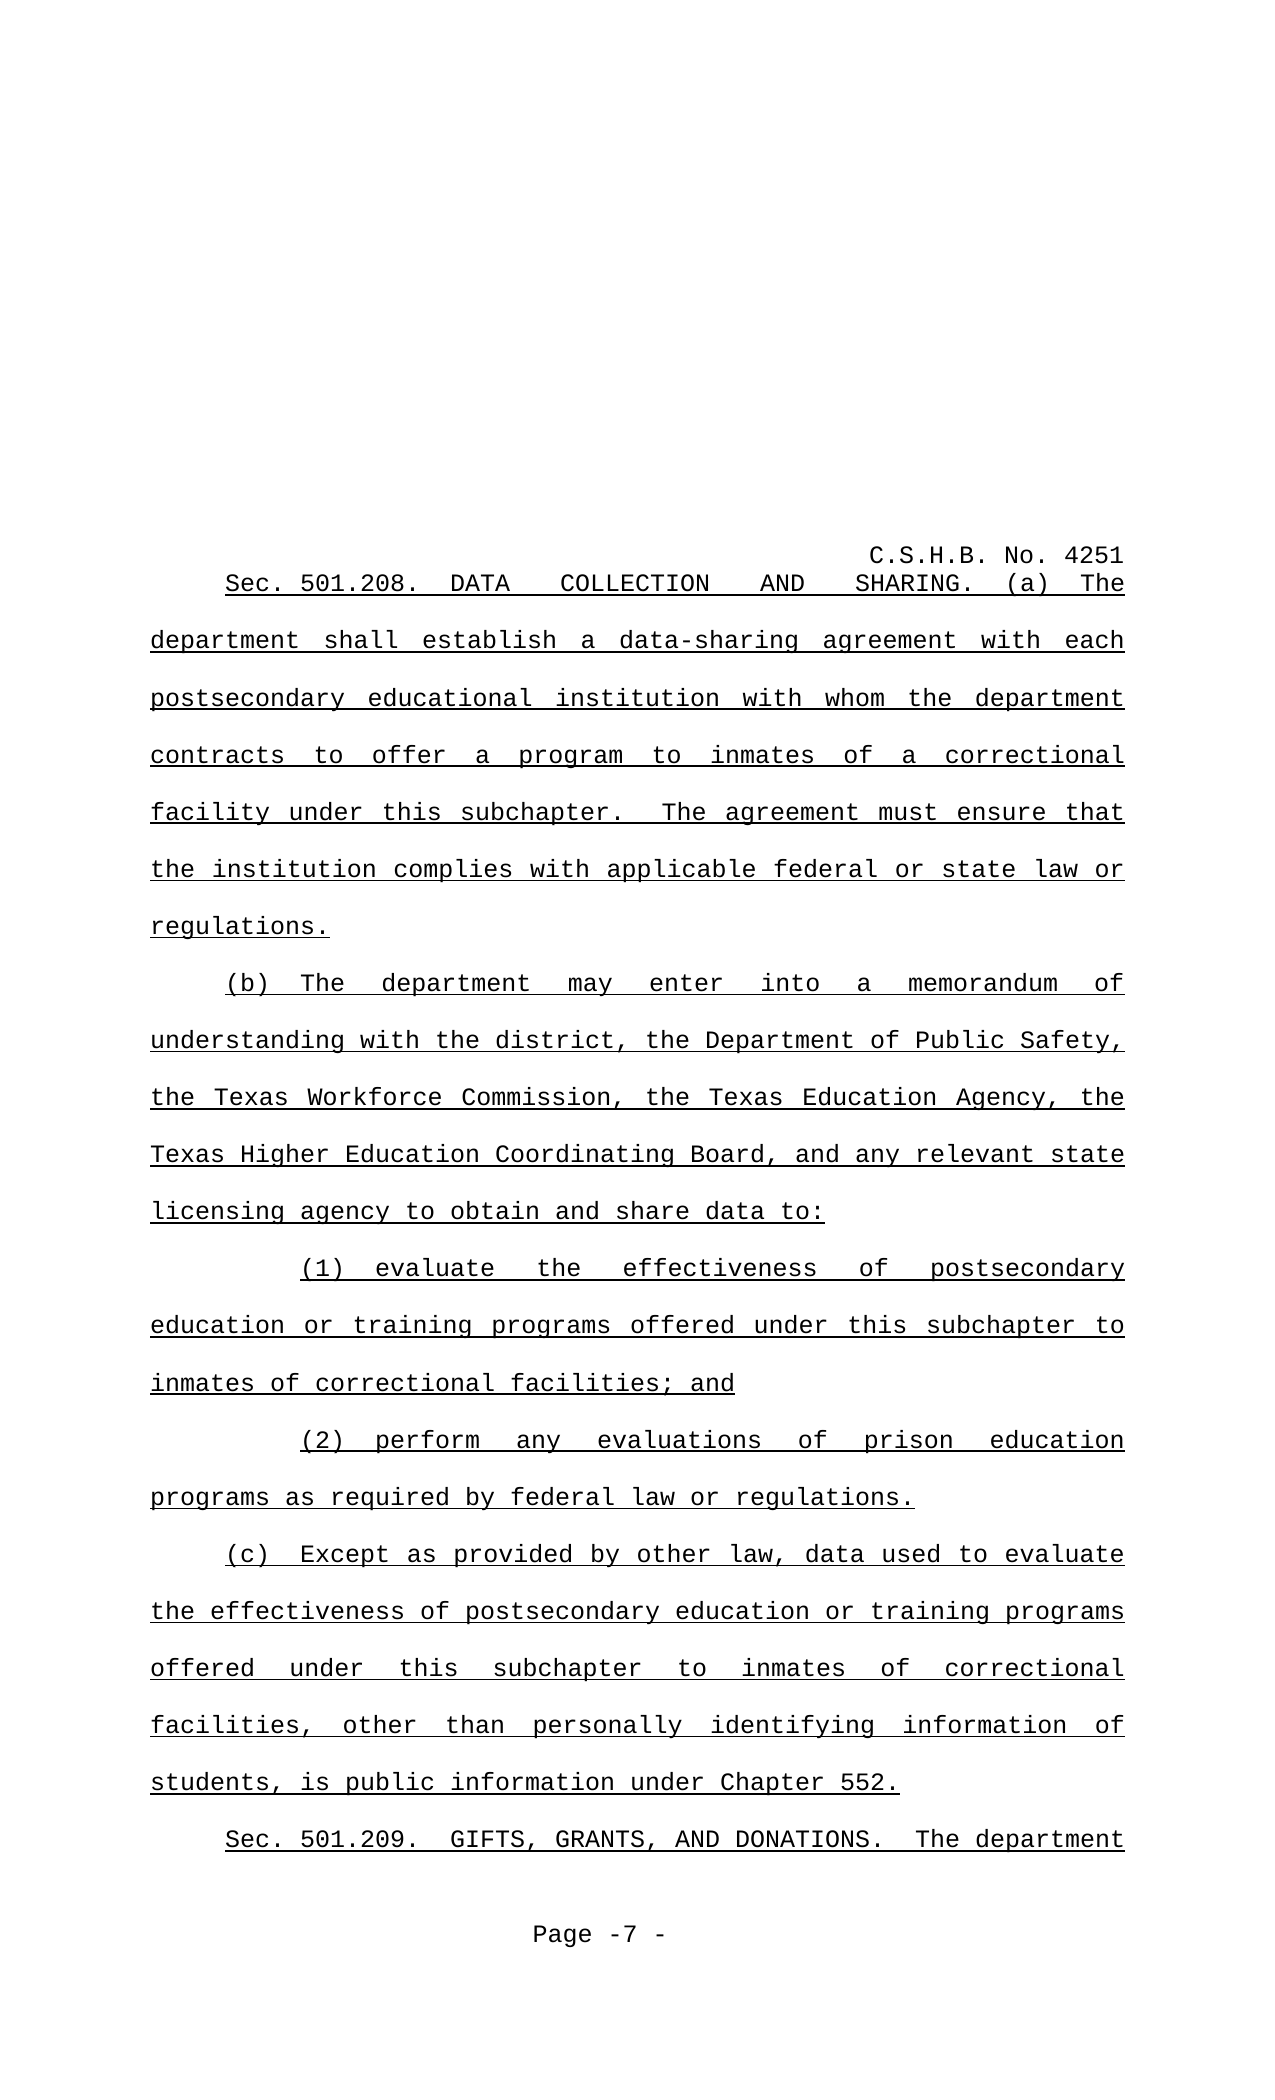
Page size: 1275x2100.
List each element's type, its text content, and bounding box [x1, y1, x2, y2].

text (c) Except as provided by other law, data used to evaluate the effectiveness of postsecondary education or training programs offered under this subchapter to inmates of correctional facilities, other than personally identifying information of students, is public information under Chapter 552. [150, 1541, 1125, 1622]
text (b) The department may enter into a memorandum of understanding with the district, the Department of Public Safety, the Texas Workforce Commission, the Texas Education Agency, the Texas Higher Education Coordinating Board, and any relevant state licensing agency to obtain and share data to: [150, 970, 1125, 1051]
text (1) evaluate the effectiveness of postsecondary education or training programs offered under this subchapter to inmates of correctional facilities; and [150, 1338, 1125, 1398]
text (b) The department may enter into a memorandum of understanding with the district, the Department of Public Safety, the Texas Workforce Commission, the Texas Education Agency, the Texas Higher Education Coordinating Board, and any relevant state licensing agency to obtain and share data to: [150, 1167, 1125, 1227]
text Sec. 501.208. DATA COLLECTION AND SHARING. (a) The department shall establish a data-sharing agreement with each postsecondary educational institution with whom the department contracts to offer a program to inmates of a correctional facility under this subchapter. The agreement must ensure that the institution complies with applicable federal or state law or regulations. [150, 571, 1125, 651]
text Sec. 501.208. DATA COLLECTION AND SHARING. (a) The department shall establish a data-sharing agreement with each postsecondary educational institution with whom the department contracts to offer a program to inmates of a correctional facility under this subchapter. The agreement must ensure that the institution complies with applicable federal or state law or regulations. [150, 824, 1125, 880]
text (b) The department may enter into a memorandum of understanding with the district, the Department of Public Safety, the Texas Workforce Commission, the Texas Education Agency, the Texas Higher Education Coordinating Board, and any relevant state licensing agency to obtain and share data to: [150, 1052, 1125, 1108]
text (1) evaluate the effectiveness of postsecondary education or training programs offered under this subchapter to inmates of correctional facilities; and [150, 1256, 1125, 1336]
text Sec. 501.208. DATA COLLECTION AND SHARING. (a) The department shall establish a data-sharing agreement with each postsecondary educational institution with whom the department contracts to offer a program to inmates of a correctional facility under this subchapter. The agreement must ensure that the institution complies with applicable federal or state law or regulations. [150, 881, 1125, 942]
text (b) The department may enter into a memorandum of understanding with the district, the Department of Public Safety, the Texas Workforce Commission, the Texas Education Agency, the Texas Higher Education Coordinating Board, and any relevant state licensing agency to obtain and share data to: [150, 1110, 1125, 1165]
text (2) perform any evaluations of prison education programs as required by federal law or regulations. [150, 1427, 1125, 1513]
text (c) Except as provided by other law, data used to evaluate the effectiveness of postsecondary education or training programs offered under this subchapter to inmates of correctional facilities, other than personally identifying information of students, is public information under Chapter 552. [150, 1623, 1125, 1679]
text Sec. 501.208. DATA COLLECTION AND SHARING. (a) The department shall establish a data-sharing agreement with each postsecondary educational institution with whom the department contracts to offer a program to inmates of a correctional facility under this subchapter. The agreement must ensure that the institution complies with applicable federal or state law or regulations. [150, 653, 1125, 708]
text Sec. 501.208. DATA COLLECTION AND SHARING. (a) The department shall establish a data-sharing agreement with each postsecondary educational institution with whom the department contracts to offer a program to inmates of a correctional facility under this subchapter. The agreement must ensure that the institution complies with applicable federal or state law or regulations. [150, 767, 1125, 822]
text Sec. 501.208. DATA COLLECTION AND SHARING. (a) The department shall establish a data-sharing agreement with each postsecondary educational institution with whom the department contracts to offer a program to inmates of a correctional facility under this subchapter. The agreement must ensure that the institution complies with applicable federal or state law or regulations. [150, 710, 1125, 765]
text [150, 1827, 1125, 1855]
text (c) Except as provided by other law, data used to evaluate the effectiveness of postsecondary education or training programs offered under this subchapter to inmates of correctional facilities, other than personally identifying information of students, is public information under Chapter 552. [150, 1680, 1125, 1736]
text (c) Except as provided by other law, data used to evaluate the effectiveness of postsecondary education or training programs offered under this subchapter to inmates of correctional facilities, other than personally identifying information of students, is public information under Chapter 552. [150, 1737, 1125, 1798]
